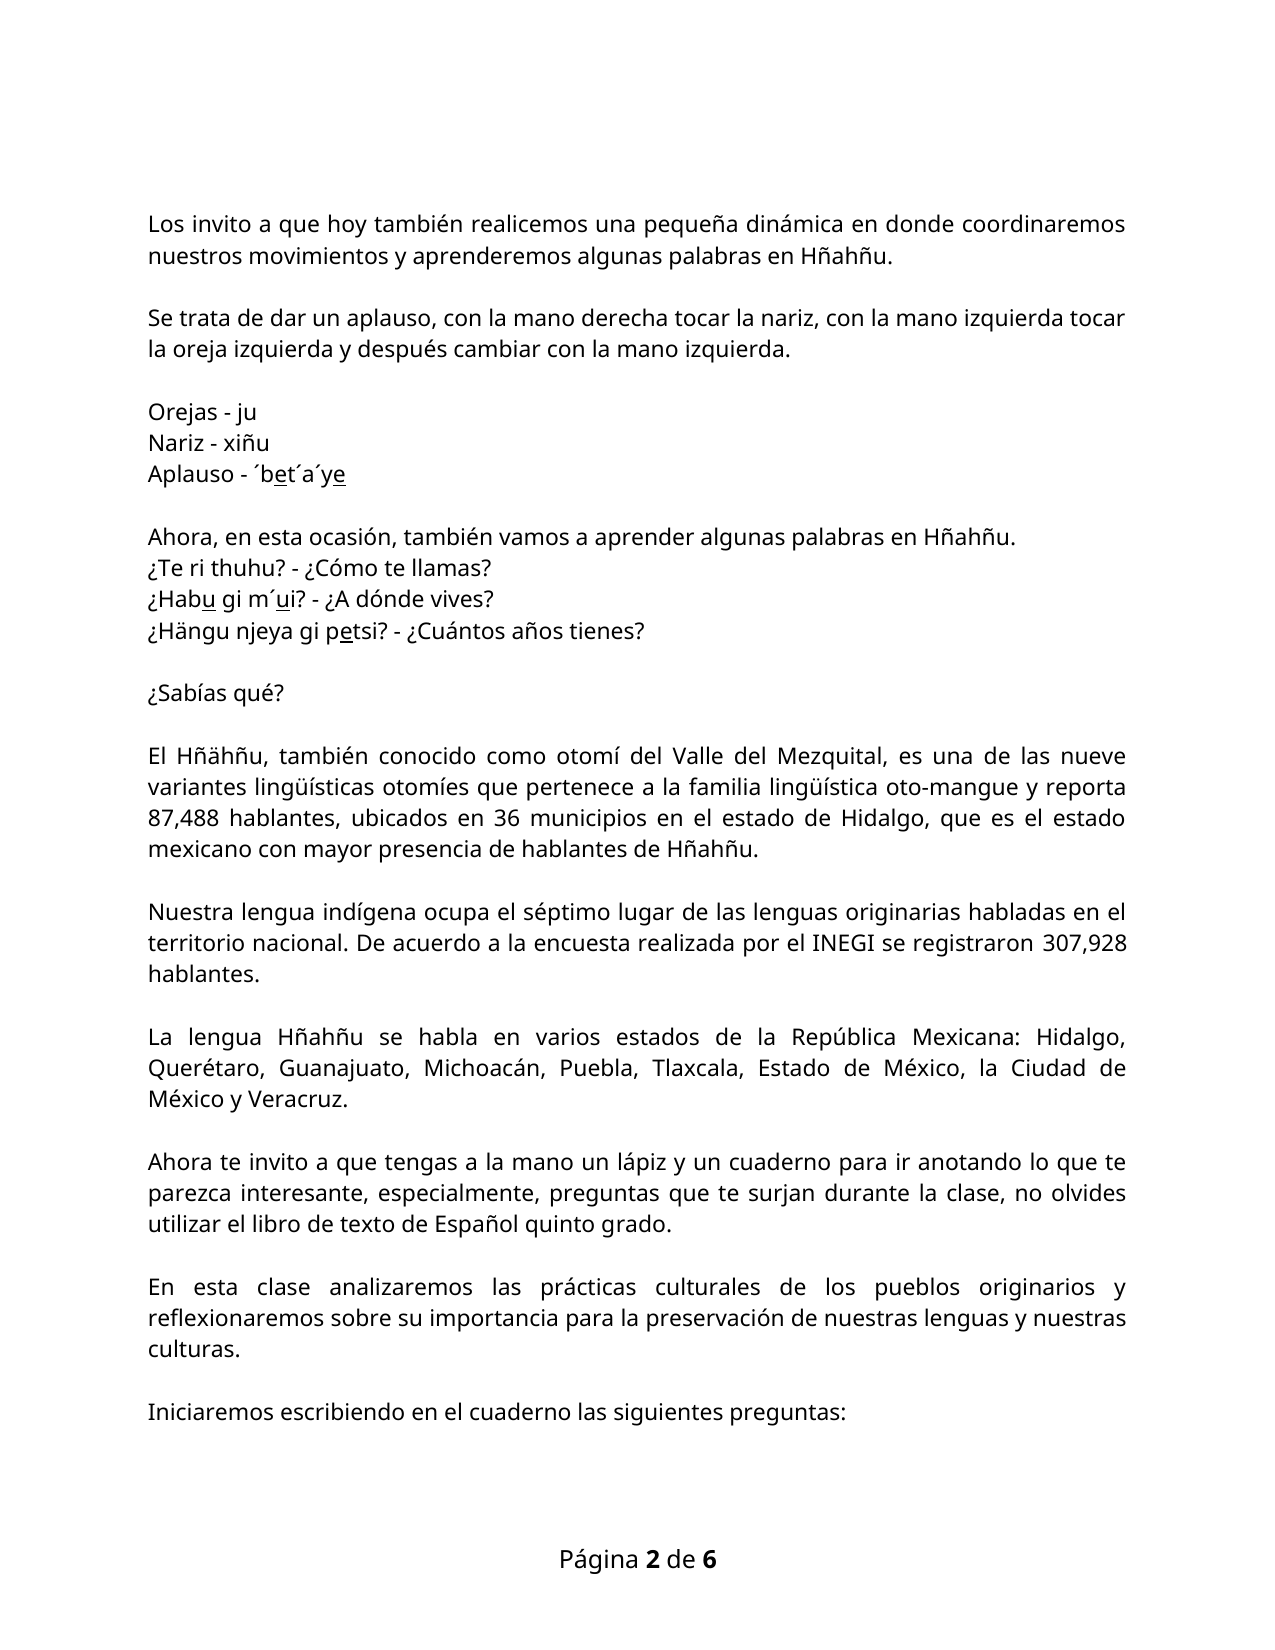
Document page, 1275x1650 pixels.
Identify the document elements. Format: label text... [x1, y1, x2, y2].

text Los invito a que hoy también realicemos una pequeña dinámica en donde coordinaremos nuestros movimientos y aprenderemos algunas palabras en Hñahñu. [148, 208, 1127, 271]
text ¿Habu gi m´ui? - ¿A dónde vives? [148, 583, 1127, 615]
text ¿Sabías qué? [148, 677, 1127, 708]
text El Hñähñu, también conocido como otomí del Valle del Mezquital, es una de las nueve variantes lingüísticas otomíes que pertenece a la familia lingüística oto-mangue y reporta 87,488 hablantes, ubicados en 36 municipios en el estado de Hidalgo, que es el estado mexicano con mayor presencia de hablantes de Hñahñu. [148, 740, 1127, 865]
text Se trata de dar un aplauso, con la mano derecha tocar la nariz, con la mano izquierda tocar la oreja izquierda y después cambiar con la mano izquierda. [148, 302, 1127, 365]
text Iniciaremos escribiendo en el cuaderno las siguientes preguntas: [148, 1396, 1127, 1427]
text Aplauso - ´bet´a´ye [148, 458, 1127, 490]
text La lengua Hñahñu se habla en varios estados de la República Mexicana: Hidalgo, Querétaro, Guanajuato, Michoacán, Puebla, Tlaxcala, Estado de México, la Ciudad de México y Veracruz. [148, 1021, 1127, 1115]
text ¿Hängu njeya gi petsi? - ¿Cuántos años tienes? [148, 615, 1127, 646]
text ¿Te ri thuhu? - ¿Cómo te llamas? [148, 552, 1127, 583]
text En esta clase analizaremos las prácticas culturales de los pueblos originarios y reflexionaremos sobre su importancia para la preservación de nuestras lenguas y nuestras culturas. [148, 1271, 1127, 1365]
text Ahora, en esta ocasión, también vamos a aprender algunas palabras en Hñahñu. [148, 521, 1127, 552]
text Nuestra lengua indígena ocupa el séptimo lugar de las lenguas originarias habladas en el territorio nacional. De acuerdo a la encuesta realizada por el INEGI se registraron 307,928 hablantes. [148, 896, 1127, 990]
text Ahora te invito a que tengas a la mano un lápiz y un cuaderno para ir anotando lo que te parezca interesante, especialmente, preguntas que te surjan durante la clase, no olvides utilizar el libro de texto de Español quinto grado. [148, 1146, 1127, 1240]
text Orejas - ju [148, 396, 1127, 427]
text Nariz - xiñu [148, 427, 1127, 458]
